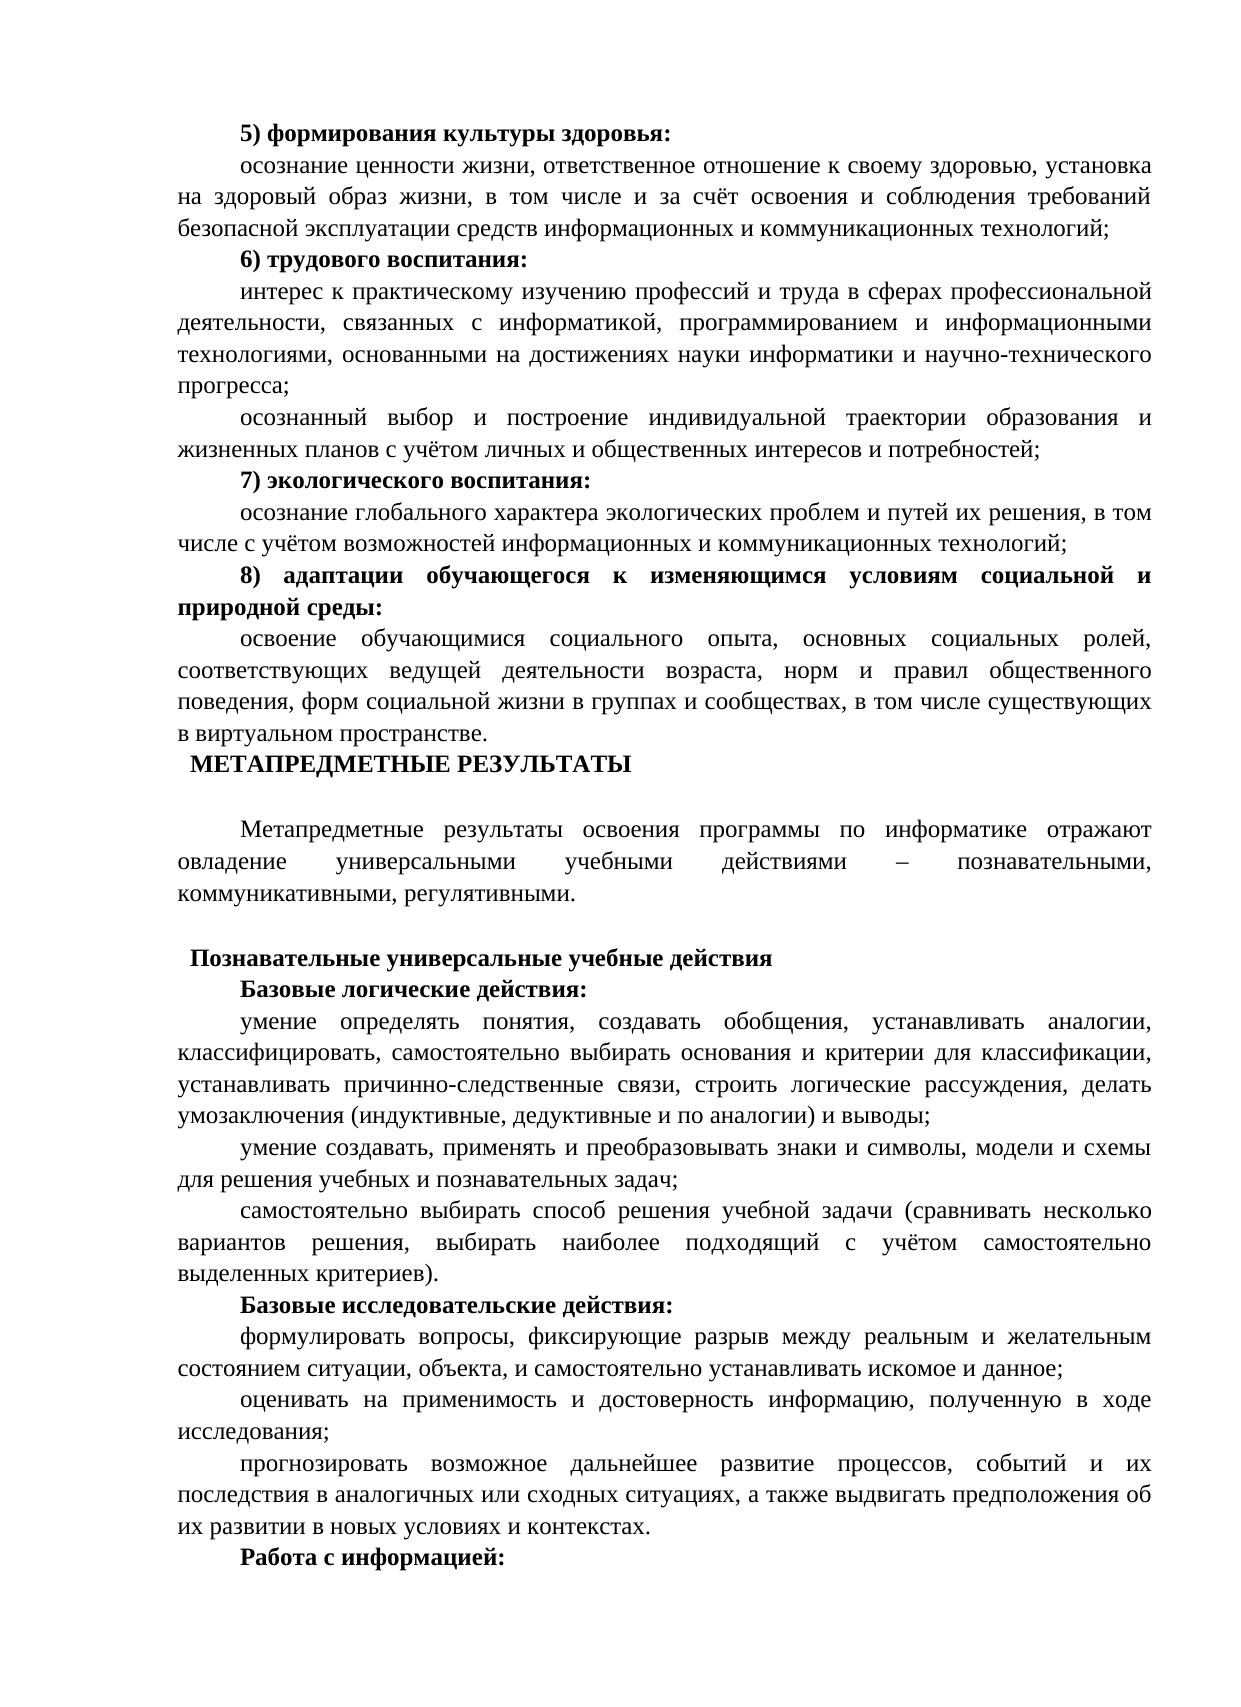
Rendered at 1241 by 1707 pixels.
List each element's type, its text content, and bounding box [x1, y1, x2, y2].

text Базовые логические действия: [177, 974, 1152, 1003]
text Метапредметные результаты освоения программы по информатике отражают овладение универсальными учебными действиями – познавательными, коммуникативными, регулятивными. [177, 814, 1152, 906]
text 5) формирования культуры здоровья: [177, 118, 1152, 147]
text осознание ценности жизни, ответственное отношение к своему здоровью, установка на здоровый образ жизни, в том числе и за счёт освоения и соблюдения требований безопасной эксплуатации средств информационных и коммуникационных технологий; [177, 150, 1152, 242]
text оценивать на применимость и достоверность информацию, полученную в ходе исследования; [177, 1384, 1152, 1445]
text самостоятельно выбирать способ решения учебной задачи (сравнивать несколько вариантов решения, выбирать наиболее подходящий с учётом самостоятельно выделенных критериев). [177, 1195, 1152, 1287]
text интерес к практическому изучению профессий и труда в сферах профессиональной деятельности, связанных с информатикой, программированием и информационными технологиями, основанными на достижениях науки информатики и научно-технического прогресса; [177, 276, 1152, 399]
text умение создавать, применять и преобразовывать знаки и символы, модели и схемы для решения учебных и познавательных задач; [177, 1132, 1152, 1192]
text 8) адаптации обучающегося к изменяющимся условиям социальной и природной среды: [177, 560, 1152, 620]
text 6) трудового воспитания: [177, 244, 1152, 273]
text Работа с информацией: [177, 1542, 1152, 1571]
text освоение обучающимися социального опыта, основных социальных ролей, соответствующих ведущей деятельности возраста, норм и правил общественного поведения, форм социальной жизни в группах и сообществах, в том числе существующих в виртуальном пространстве. [177, 623, 1152, 747]
text 7) экологического воспитания: [177, 465, 1152, 494]
text Базовые исследовательские действия: [177, 1290, 1152, 1319]
text МЕТАПРЕДМЕТНЫЕ РЕЗУЛЬТАТЫ [190, 749, 1152, 778]
text осознание глобального характера экологических проблем и путей их решения, в том числе с учётом возможностей информационных и коммуникационных технологий; [177, 497, 1152, 557]
text Познавательные универсальные учебные действия [190, 943, 1152, 971]
text осознанный выбор и построение индивидуальной траектории образования и жизненных планов с учётом личных и общественных интересов и потребностей; [177, 402, 1152, 462]
text формулировать вопросы, фиксирующие разрыв между реальным и желательным состоянием ситуации, объекта, и самостоятельно устанавливать искомое и данное; [177, 1321, 1152, 1382]
text умение определять понятия, создавать обобщения, устанавливать аналогии, классифицировать, самостоятельно выбирать основания и критерии для классификации, устанавливать причинно-следственные связи, строить логические рассуждения, делать умозаключения (индуктивные, дедуктивные и по аналогии) и выводы; [177, 1006, 1152, 1129]
text прогнозировать возможное дальнейшее развитие процессов, событий и их последствия в аналогичных или сходных ситуациях, а также выдвигать предположения об их развитии в новых условиях и контекстах. [177, 1448, 1152, 1539]
